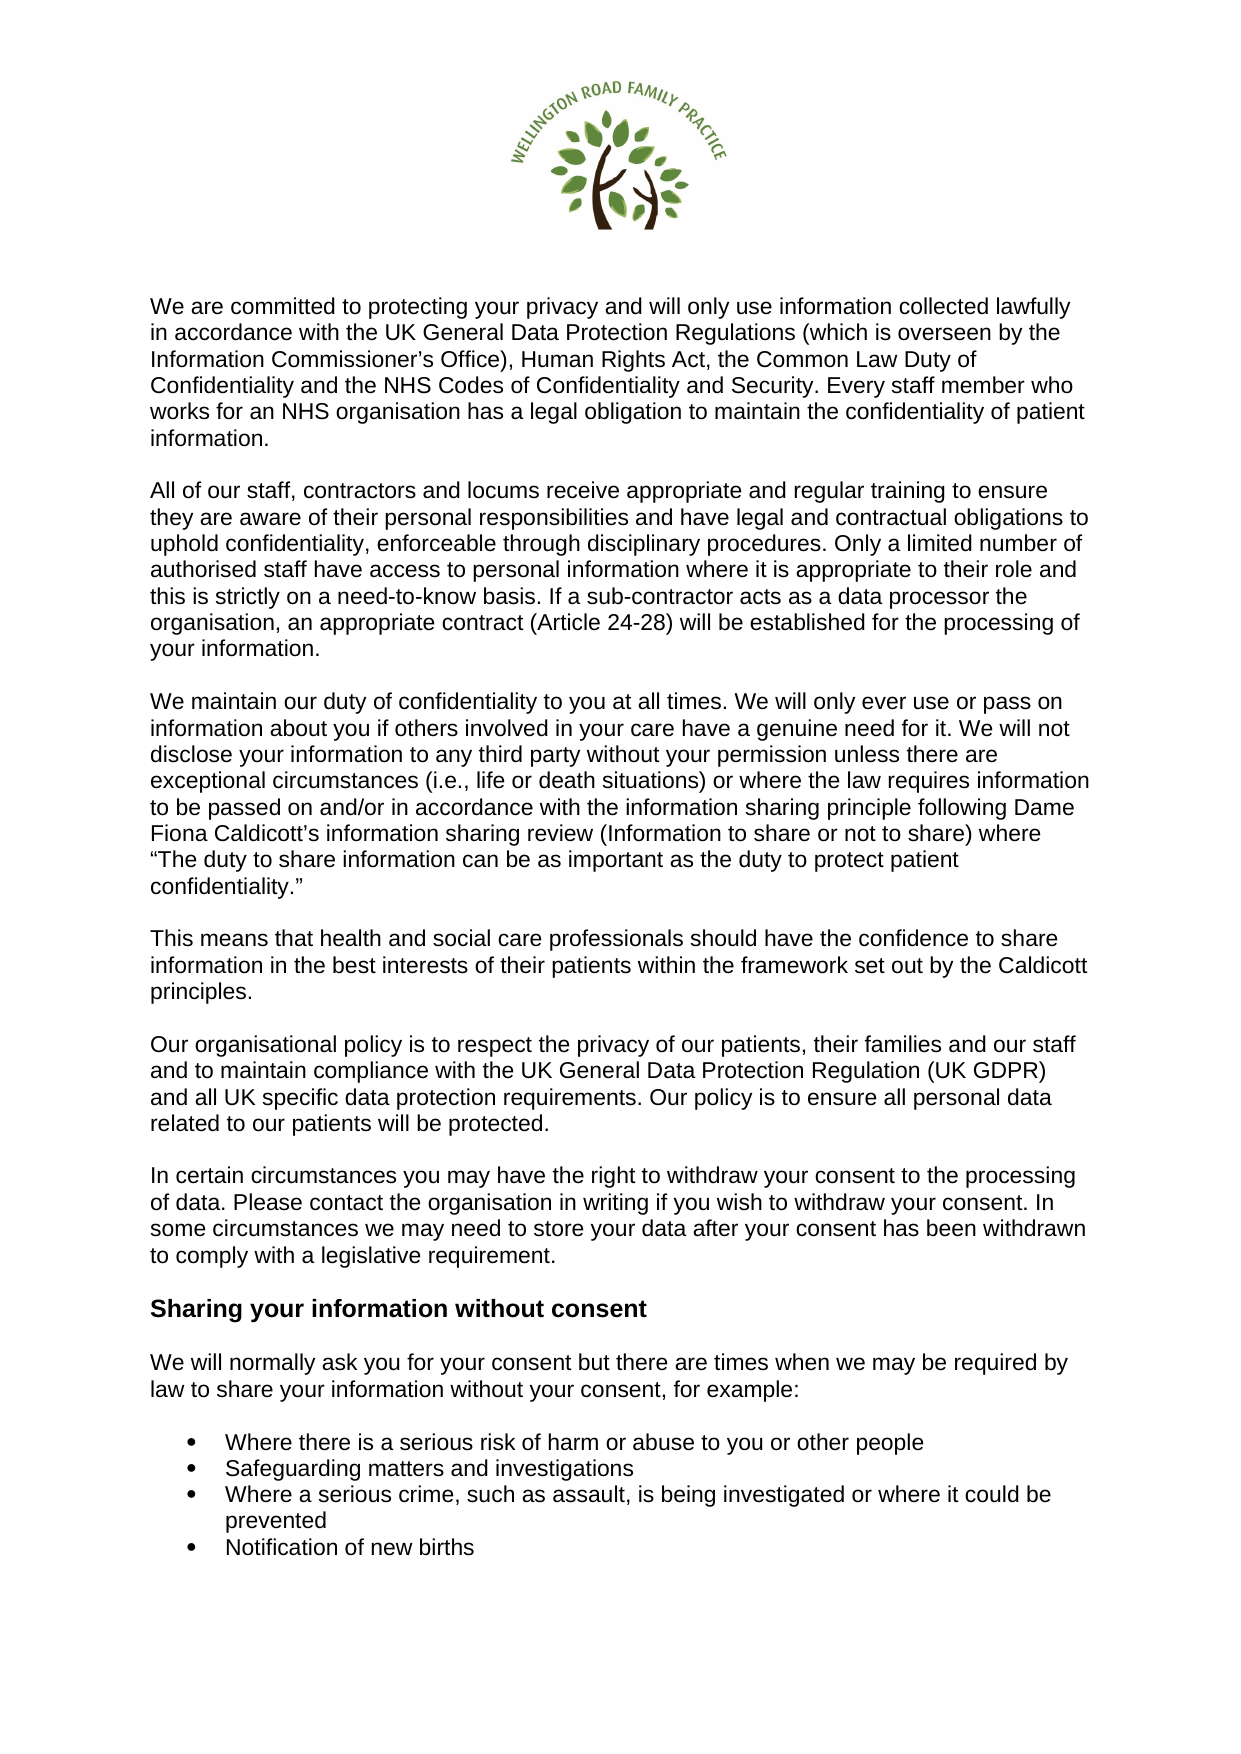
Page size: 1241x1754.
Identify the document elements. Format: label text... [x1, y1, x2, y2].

text This means that health and social care professionals should have the confidence to share information in the best interests of their patients within the framework set out by the Caldicott principles. [150, 925, 1090, 1004]
list Notification of new births [187, 1534, 1090, 1560]
text We are committed to protecting your privacy and will only use information collected lawfully in accordance with the UK General Data Protection Regulations (which is overseen by the Information Commissioner’s Office), Human Rights Act, the Common Law Duty of Confidentiality and the NHS Codes of Confidentiality and Security. Every staff member who works for an NHS organisation has a legal obligation to maintain the confidentiality of patient information. [150, 293, 1090, 451]
text We maintain our duty of confidentiality to you at all times. We will only ever use or pass on information about you if others involved in your care have a genuine need for it. We will not disclose your information to any third party without your permission unless there are exceptional circumstances (i.e., life or death situations) or where the law requires information to be passed on and/or in accordance with the information sharing principle following Dame Fiona Caldicott’s information sharing review (Information to share or not to share) where “The duty to share information can be as important as the duty to protect patient confidentiality.” [150, 688, 1090, 899]
text Our organisational policy is to respect the privacy of our patients, their families and our staff and to maintain compliance with the UK General Data Protection Regulation (UK GDPR) and all UK specific data protection requirements. Our policy is to ensure all personal data related to our patients will be protected. [150, 1031, 1090, 1136]
text In certain circumstances you may have the right to withdraw your consent to the processing of data. Please contact the organisation in writing if you wish to withdraw your consent. In some circumstances we may need to store your data after your consent has been withdrawn to comply with a legislative requirement. [150, 1162, 1090, 1268]
list Safeguarding matters and investigations [187, 1455, 1090, 1481]
text We will normally ask you for your consent but there are times when we may be required by law to share your information without your consent, for example: [150, 1349, 1090, 1402]
list Where there is a serious risk of harm or abuse to you or other people [187, 1428, 1090, 1455]
picture [506, 73, 734, 238]
text Sharing your information without consent [150, 1294, 1090, 1323]
list Where a serious crime, such as assault, is being investigated or where it could be prevented [187, 1481, 1090, 1534]
text All of our staff, contractors and locums receive appropriate and regular training to ensure they are aware of their personal responsibilities and have legal and contractual obligations to uphold confidentiality, enforceable through disciplinary procedures. Only a limited number of authorised staff have access to personal information where it is appropriate to their role and this is strictly on a need-to-know basis. If a sub-contractor acts as a data processor the organisation, an appropriate contract (Article 24-28) will be established for the processing of your information. [150, 477, 1090, 662]
